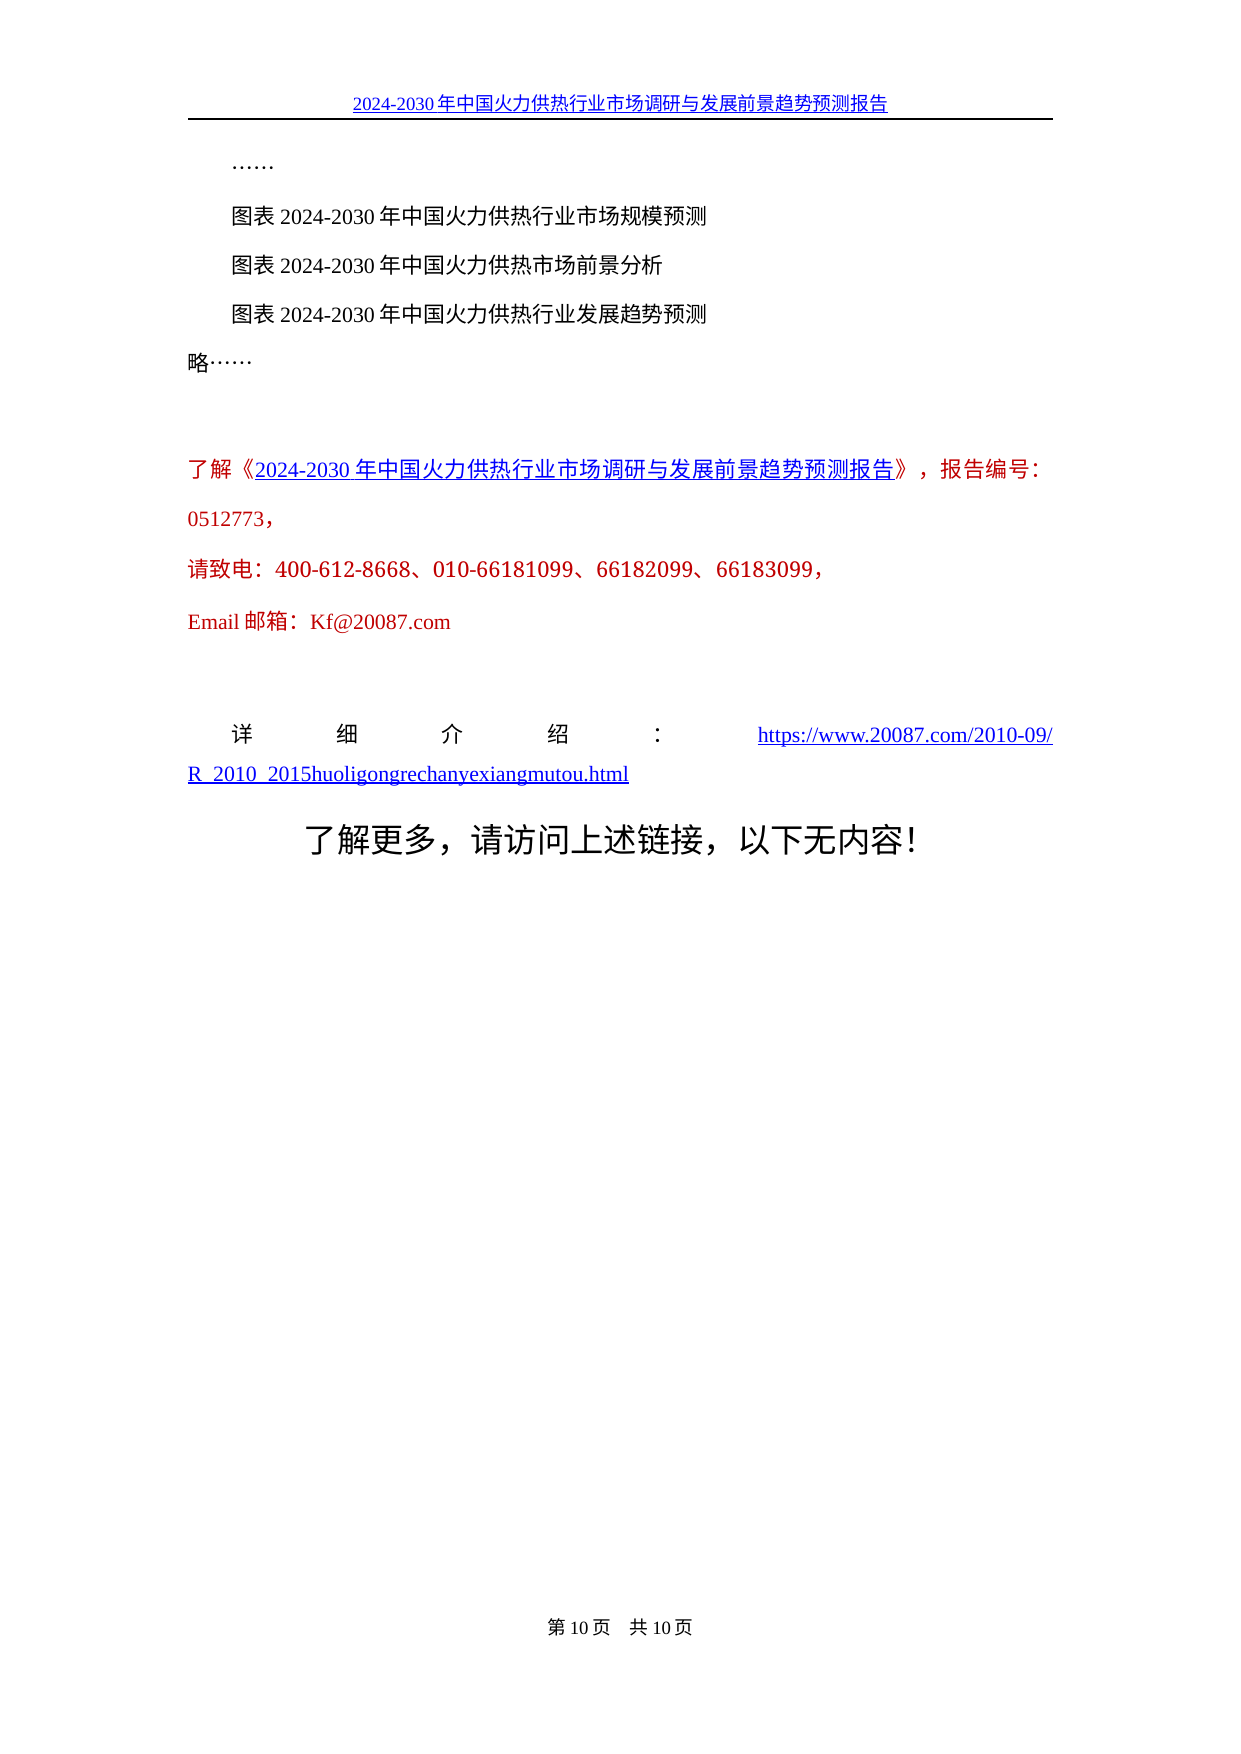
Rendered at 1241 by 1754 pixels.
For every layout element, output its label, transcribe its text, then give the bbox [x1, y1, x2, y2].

text Email邮箱：Kf@20087.com [187, 603, 1053, 636]
text 了解《2024-2030年中国火力供热行业市场调研与发展前景趋势预测报告》，报告编号：0512773， [187, 452, 1053, 533]
text 请致电：400-612-8668、010-66181099、66182099、66183099， [187, 552, 1053, 584]
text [187, 150, 1053, 378]
title 了解更多，请访问上述链接，以下无内容！ [187, 805, 1053, 870]
text 详细介绍：https://www.20087.com/2010-09/R_2010_2015huoligongrechanyexiangmutou.html [187, 716, 1053, 789]
